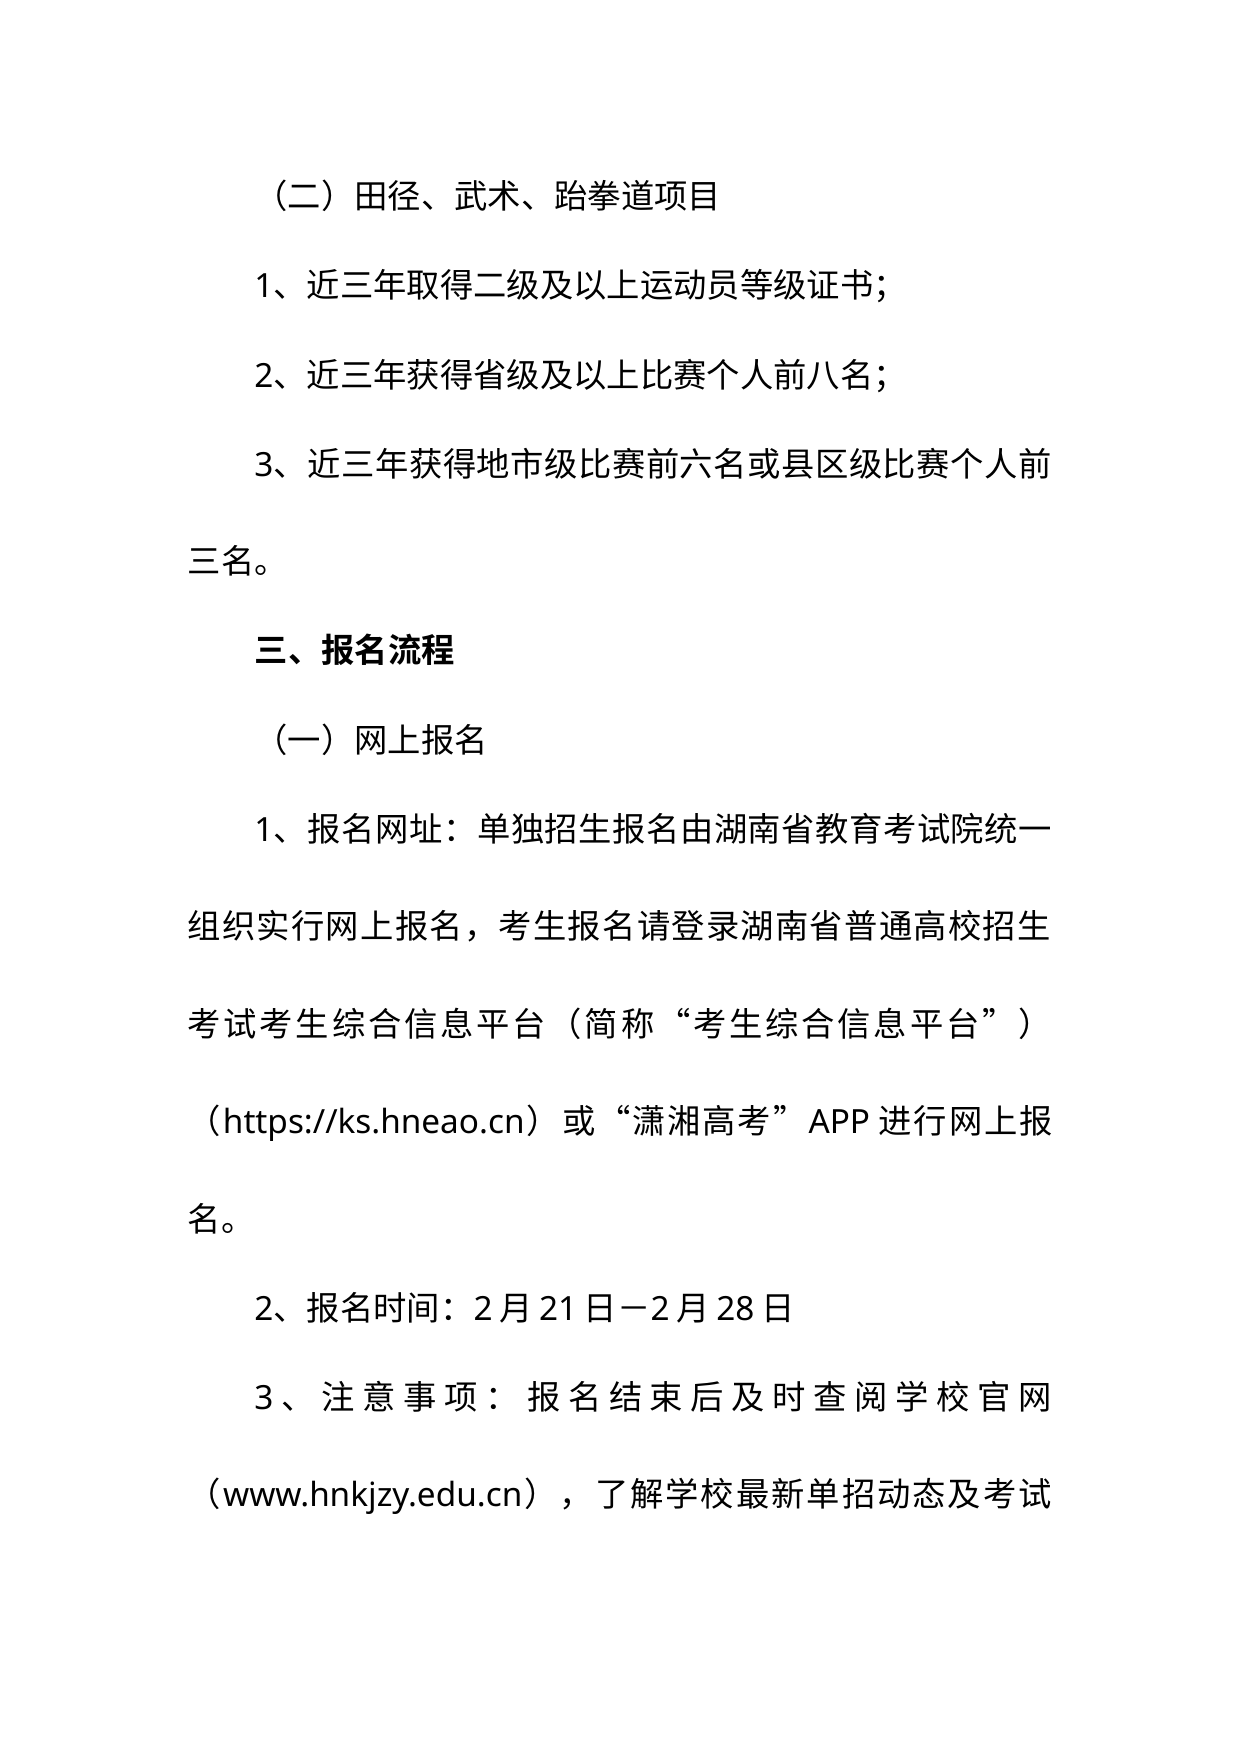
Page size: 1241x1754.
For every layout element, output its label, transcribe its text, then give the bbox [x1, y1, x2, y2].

text 三、报名流程 [187, 616, 1053, 681]
text 2、近三年获得省级及以上比赛个人前八名； [187, 340, 1053, 405]
text 1、近三年取得二级及以上运动员等级证书； [187, 251, 1053, 316]
text （二）田径、武术、跆拳道项目 [187, 162, 1053, 227]
text 3、近三年获得地市级比赛前六名或县区级比赛个人前三名。 [187, 429, 1053, 592]
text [187, 1362, 1053, 1525]
text （一）网上报名 [187, 705, 1053, 770]
text 2、报名时间：2月21日－2月28日 [187, 1273, 1053, 1338]
text 1、报名网址：单独招生报名由湖南省教育考试院统一组织实行网上报名，考生报名请登录湖南省普通高校招生考试考生综合信息平台（简称“考生综合信息平台”）（https://ks.hneao.cn）或“潇湘高考”APP进行网上报名。 [187, 794, 1053, 1249]
